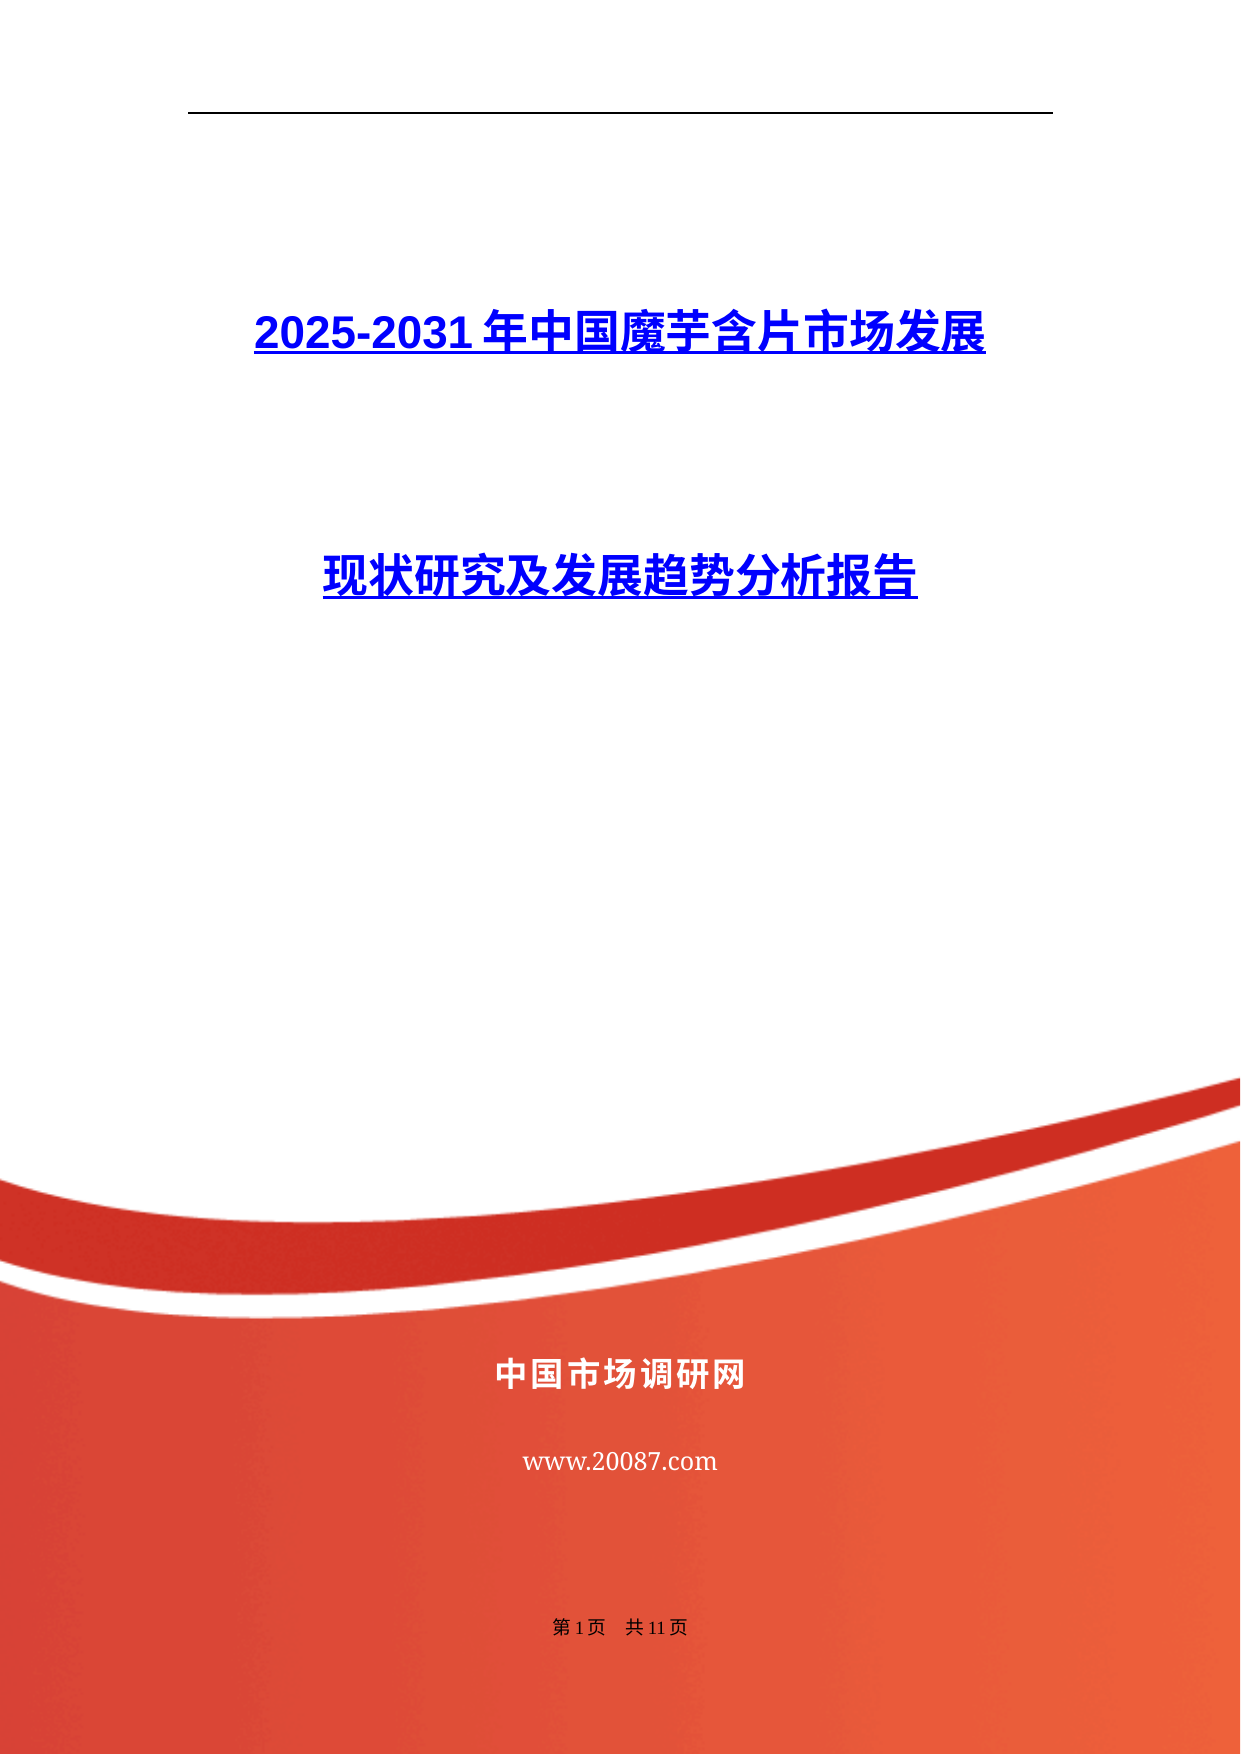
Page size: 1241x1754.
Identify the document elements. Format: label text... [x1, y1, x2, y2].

table_header 2025-2031年中国魔芋含片市场发展现状研究及发展趋势分析报告 [188, 207, 1053, 773]
subtitle 中国市场调研网 [187, 1339, 1053, 1404]
picture [0, 1006, 1241, 1754]
text www.20087.com [187, 1428, 1053, 1493]
